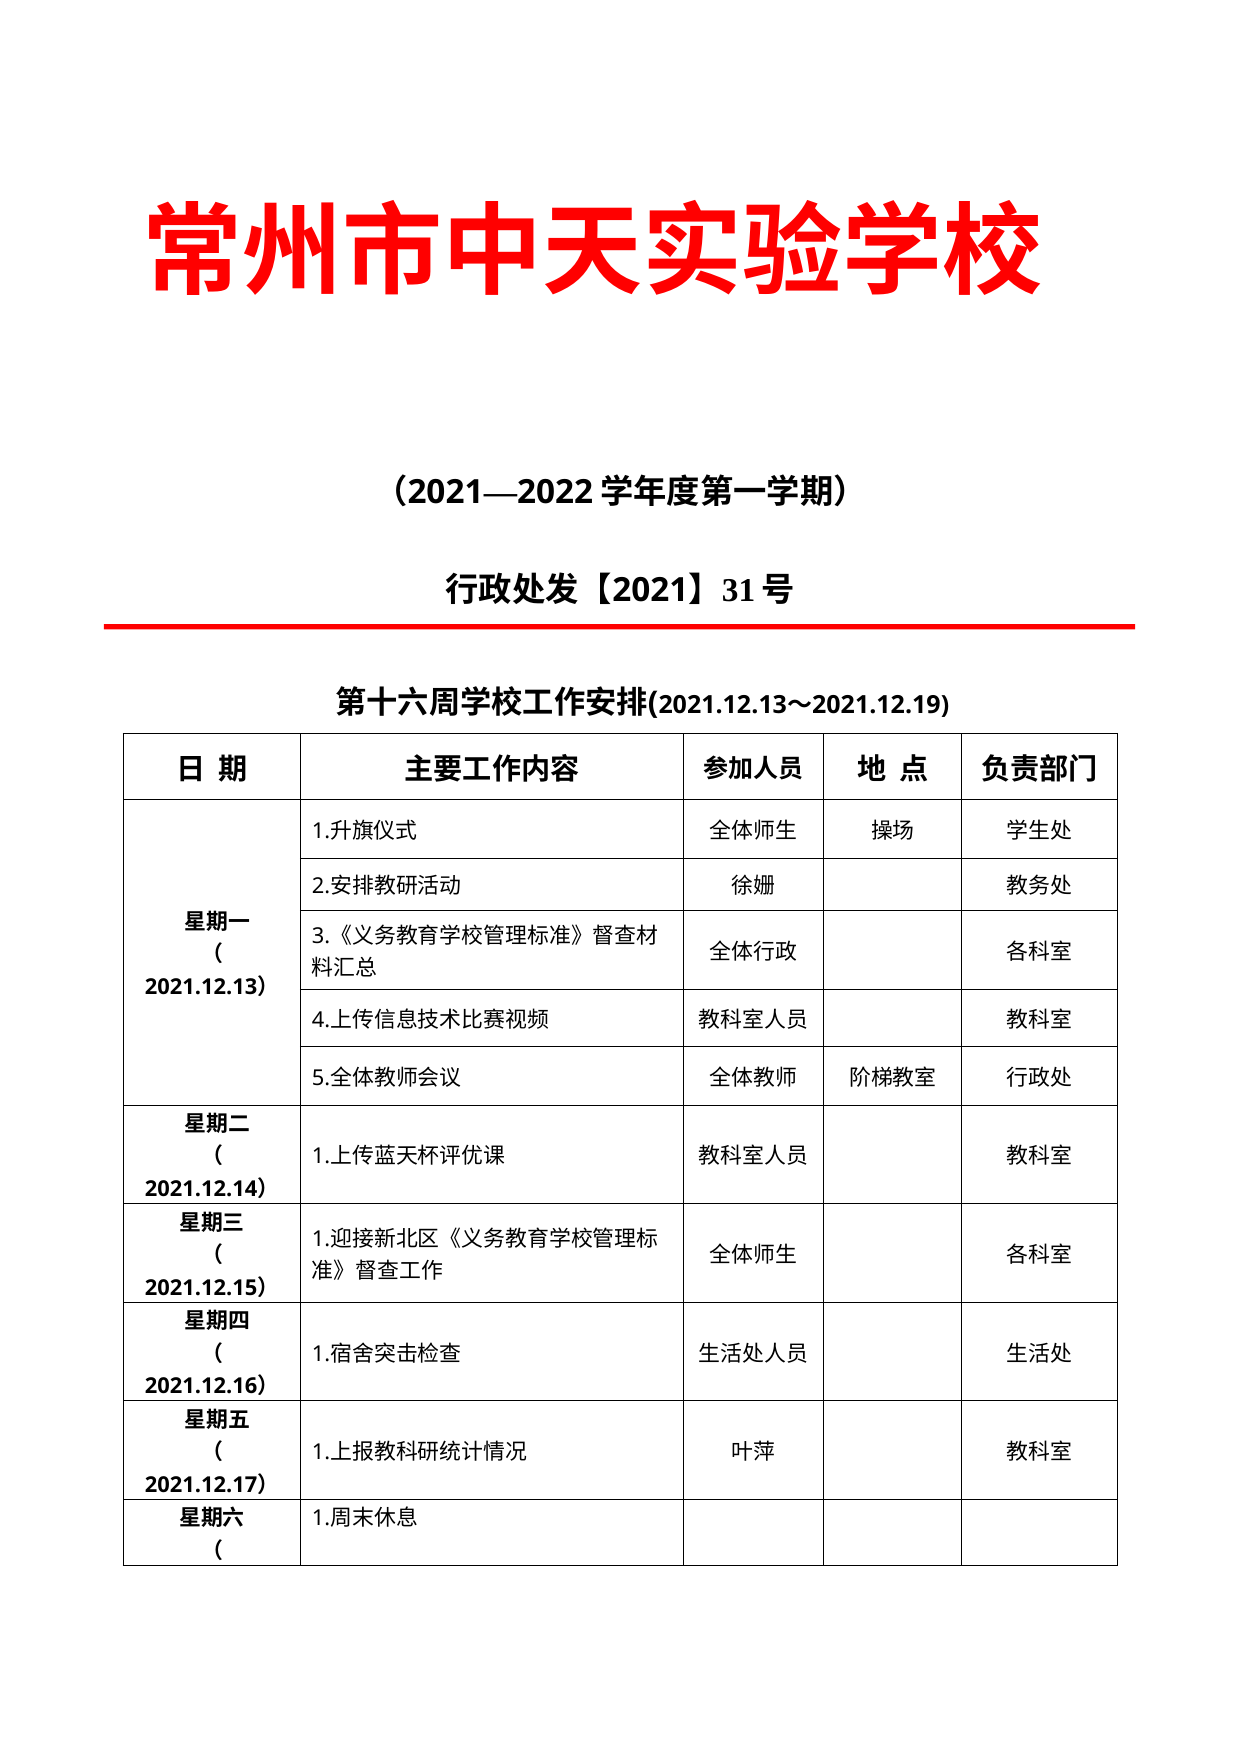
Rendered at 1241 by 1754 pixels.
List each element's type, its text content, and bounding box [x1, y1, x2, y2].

text 常州市中天实验学校 [91, 162, 1092, 324]
table_cell 阶梯教室 [824, 1047, 961, 1104]
table_cell 1.宿舍突击检查 [301, 1303, 683, 1400]
table_cell 4.上传信息技术比赛视频 [301, 990, 683, 1046]
table_cell 1.上传蓝天杯评优课 [301, 1106, 683, 1203]
table_cell 1.迎接新北区《义务教育学校管理标准》督查工作 [301, 1204, 683, 1302]
table_cell 学生处 [962, 800, 1117, 857]
table_cell 星期一（2021.12.13） [124, 800, 300, 1104]
table_cell 叶萍 [684, 1401, 823, 1499]
table_header 日 期 [124, 734, 300, 799]
table_header 主要工作内容 [301, 734, 683, 799]
table_cell 全体师生 [684, 800, 823, 857]
table_cell [824, 1500, 961, 1565]
table_header 参加人员 [684, 734, 823, 799]
table_cell 1.升旗仪式 [301, 800, 683, 857]
table_cell [824, 859, 961, 910]
table_cell [684, 1500, 823, 1565]
table_cell 星期六 （2021.12.18） [124, 1500, 300, 1565]
table_cell 教科室人员 [684, 990, 823, 1046]
table_cell [824, 990, 961, 1046]
table_cell [824, 911, 961, 989]
table_cell 教科室 [962, 1401, 1117, 1499]
table_cell 教科室 [962, 1106, 1117, 1203]
table_cell 星期四（2021.12.16） [124, 1303, 300, 1400]
table_cell 全体师生 [684, 1204, 823, 1302]
table_cell 生活处人员 [684, 1303, 823, 1400]
table_cell 全体教师 [684, 1047, 823, 1104]
table_cell 星期五（2021.12.17） [124, 1401, 300, 1499]
table_cell [824, 1401, 961, 1499]
table_cell [824, 1303, 961, 1400]
table_cell 3.《义务教育学校管理标准》督查材料汇总 [301, 911, 683, 989]
text （2021—2022学年度第一学期） [148, 457, 1092, 522]
table_cell 星期二（2021.12.14） [124, 1106, 300, 1203]
table_cell 教科室 [962, 990, 1117, 1046]
table_cell 星期三（2021.12.15） [124, 1204, 300, 1302]
table_cell 教务处 [962, 859, 1117, 910]
table_header 负责部门 [962, 734, 1117, 799]
table_header 地 点 [824, 734, 961, 799]
text 第十六周学校工作安排(2021.12.13～2021.12.19) [148, 668, 1092, 733]
text 行政处发【2021】31号 [148, 554, 1092, 619]
table_cell [824, 1204, 961, 1302]
table_cell 5.全体教师会议 [301, 1047, 683, 1104]
table_cell 行政处 [962, 1047, 1117, 1104]
table_cell 生活处 [962, 1303, 1117, 1400]
table_cell 各科室 [962, 911, 1117, 989]
table_cell 教科室人员 [684, 1106, 823, 1203]
table_cell 徐姗 [684, 859, 823, 910]
table_cell 各科室 [962, 1204, 1117, 1302]
table_cell [962, 1500, 1117, 1565]
table_cell 全体行政 [684, 911, 823, 989]
table_cell 2.安排教研活动 [301, 859, 683, 910]
table_cell 1.周末休息 [301, 1500, 683, 1565]
table_cell 1.上报教科研统计情况 [301, 1401, 683, 1499]
table_cell [824, 1106, 961, 1203]
table_cell 操场 [824, 800, 961, 857]
